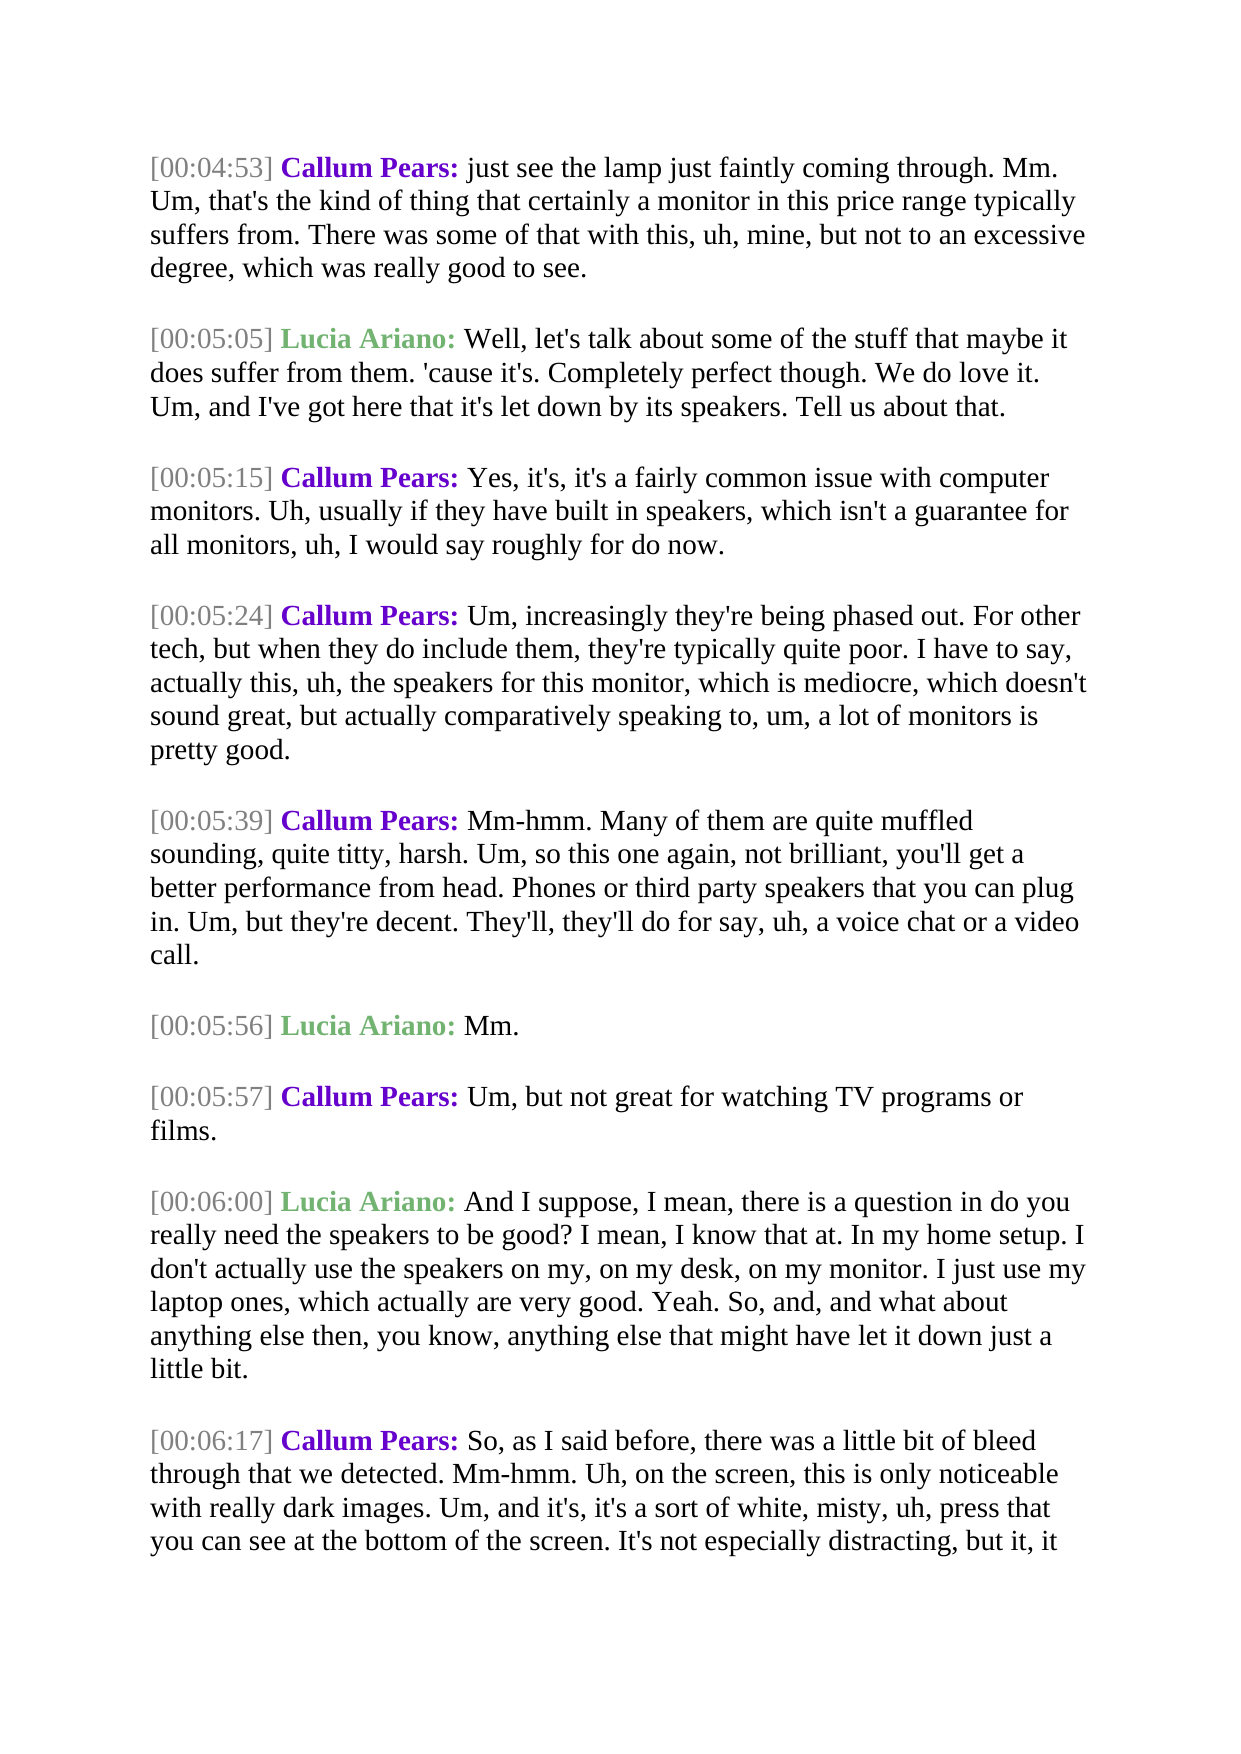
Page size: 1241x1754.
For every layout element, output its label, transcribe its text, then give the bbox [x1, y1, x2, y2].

text [00:06:00] Lucia Ariano: And I suppose, I mean, there is a question in do you really need the speakers to be good? I mean, I know that at. In my home setup. I don't actually use the speakers on my, on my desk, on my monitor. I just use my laptop ones, which actually are very good. Yeah. So, and, and what about anything else then, you know, anything else that might have let it down just a little bit. [150, 1184, 1090, 1385]
text [00:05:15] Callum Pears: Yes, it's, it's a fairly common issue with computer monitors. Uh, usually if they have built in speakers, which isn't a guarantee for all monitors, uh, I would say roughly for do now. [150, 460, 1090, 560]
text [00:04:53] Callum Pears: just see the lamp just faintly coming through. Mm. Um, that's the kind of thing that certainly a monitor in this price range typically suffers from. There was some of that with this, uh, mine, but not to an excessive degree, which was really good to see. [150, 150, 1090, 284]
text [00:05:05] Lucia Ariano: Well, let's talk about some of the stuff that maybe it does suffer from them. 'cause it's. Completely perfect though. We do love it. Um, and I've got here that it's let down by its speakers. Tell us about that. [150, 322, 1090, 422]
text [150, 1423, 1090, 1557]
text [00:05:57] Callum Pears: Um, but not great for watching TV programs or films. [150, 1079, 1090, 1146]
text [00:05:56] Lucia Ariano: Mm. [150, 1008, 1090, 1042]
text [00:05:39] Callum Pears: Mm-hmm. Many of them are quite muffled sounding, quite titty, harsh. Um, so this one again, not brilliant, you'll get a better performance from head. Phones or third party speakers that you can plug in. Um, but they're decent. They'll, they'll do for say, uh, a voice chat or a video call. [150, 803, 1090, 971]
text [00:05:24] Callum Pears: Um, increasingly they're being phased out. For other tech, but when they do include them, they're typically quite poor. I have to say, actually this, uh, the speakers for this monitor, which is mediocre, which doesn't sound great, but actually comparatively speaking to, um, a lot of monitors is pretty good. [150, 598, 1090, 766]
